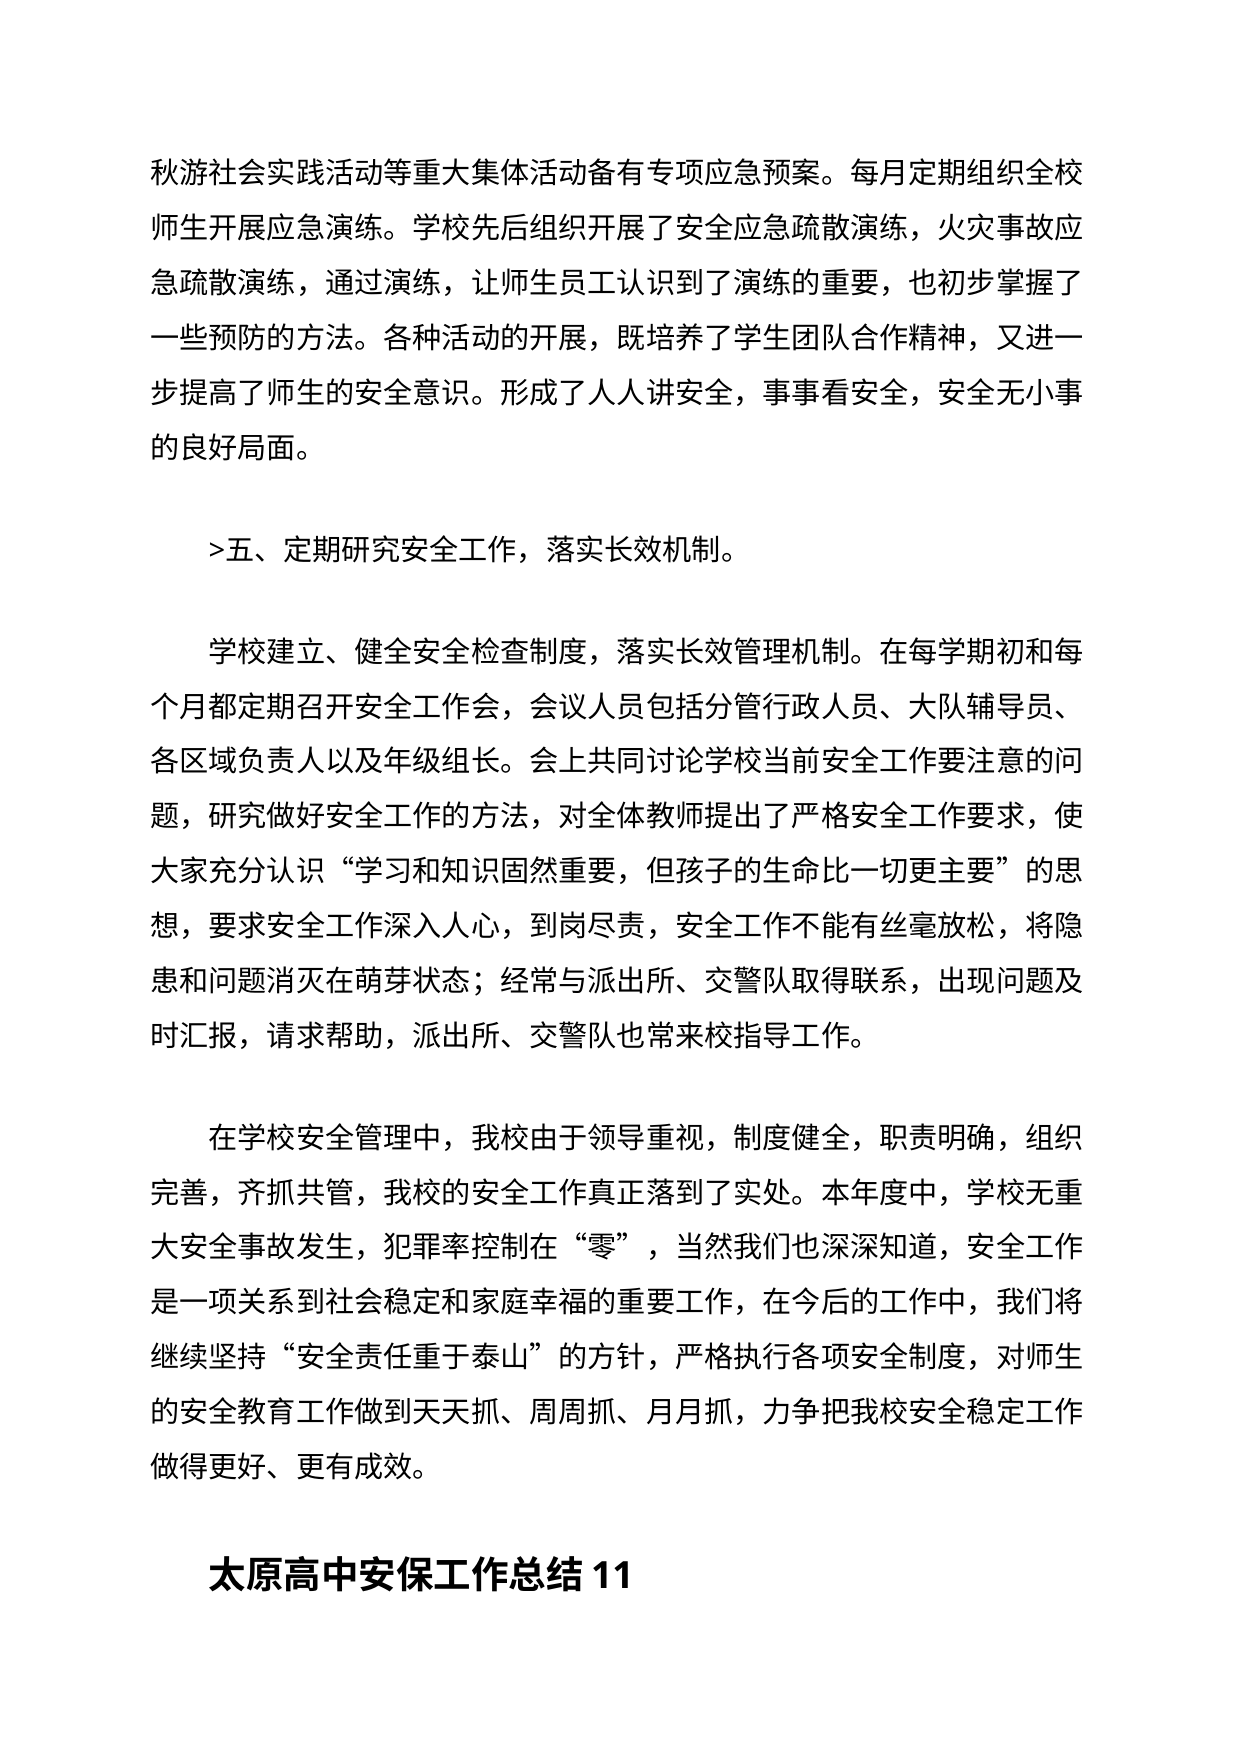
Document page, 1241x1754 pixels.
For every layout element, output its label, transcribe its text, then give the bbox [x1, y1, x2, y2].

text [150, 150, 1090, 467]
text 太原高中安保工作总结11 [150, 1545, 1090, 1600]
text 在学校安全管理中，我校由于领导重视，制度健全，职责明确，组织完善，齐抓共管，我校的安全工作真正落到了实处。本年度中，学校无重大安全事故发生，犯罪率控制在“零”，当然我们也深深知道，安全工作是一项关系到社会稳定和家庭幸福的重要工作，在今后的工作中，我们将继续坚持“安全责任重于泰山”的方针，严格执行各项安全制度，对师生的安全教育工作做到天天抓、周周抓、月月抓，力争把我校安全稳定工作做得更好、更有成效。 [150, 1114, 1090, 1486]
text 学校建立、健全安全检查制度，落实长效管理机制。在每学期初和每个月都定期召开安全工作会，会议人员包括分管行政人员、大队辅导员、各区域负责人以及年级组长。会上共同讨论学校当前安全工作要注意的问题，研究做好安全工作的方法，对全体教师提出了严格安全工作要求，使大家充分认识“学习和知识固然重要，但孩子的生命比一切更主要”的思想，要求安全工作深入人心，到岗尽责，安全工作不能有丝毫放松，将隐患和问题消灭在萌芽状态；经常与派出所、交警队取得联系，出现问题及时汇报，请求帮助，派出所、交警队也常来校指导工作。 [150, 628, 1090, 1055]
text >五、定期研究安全工作，落实长效机制。 [150, 526, 1090, 569]
